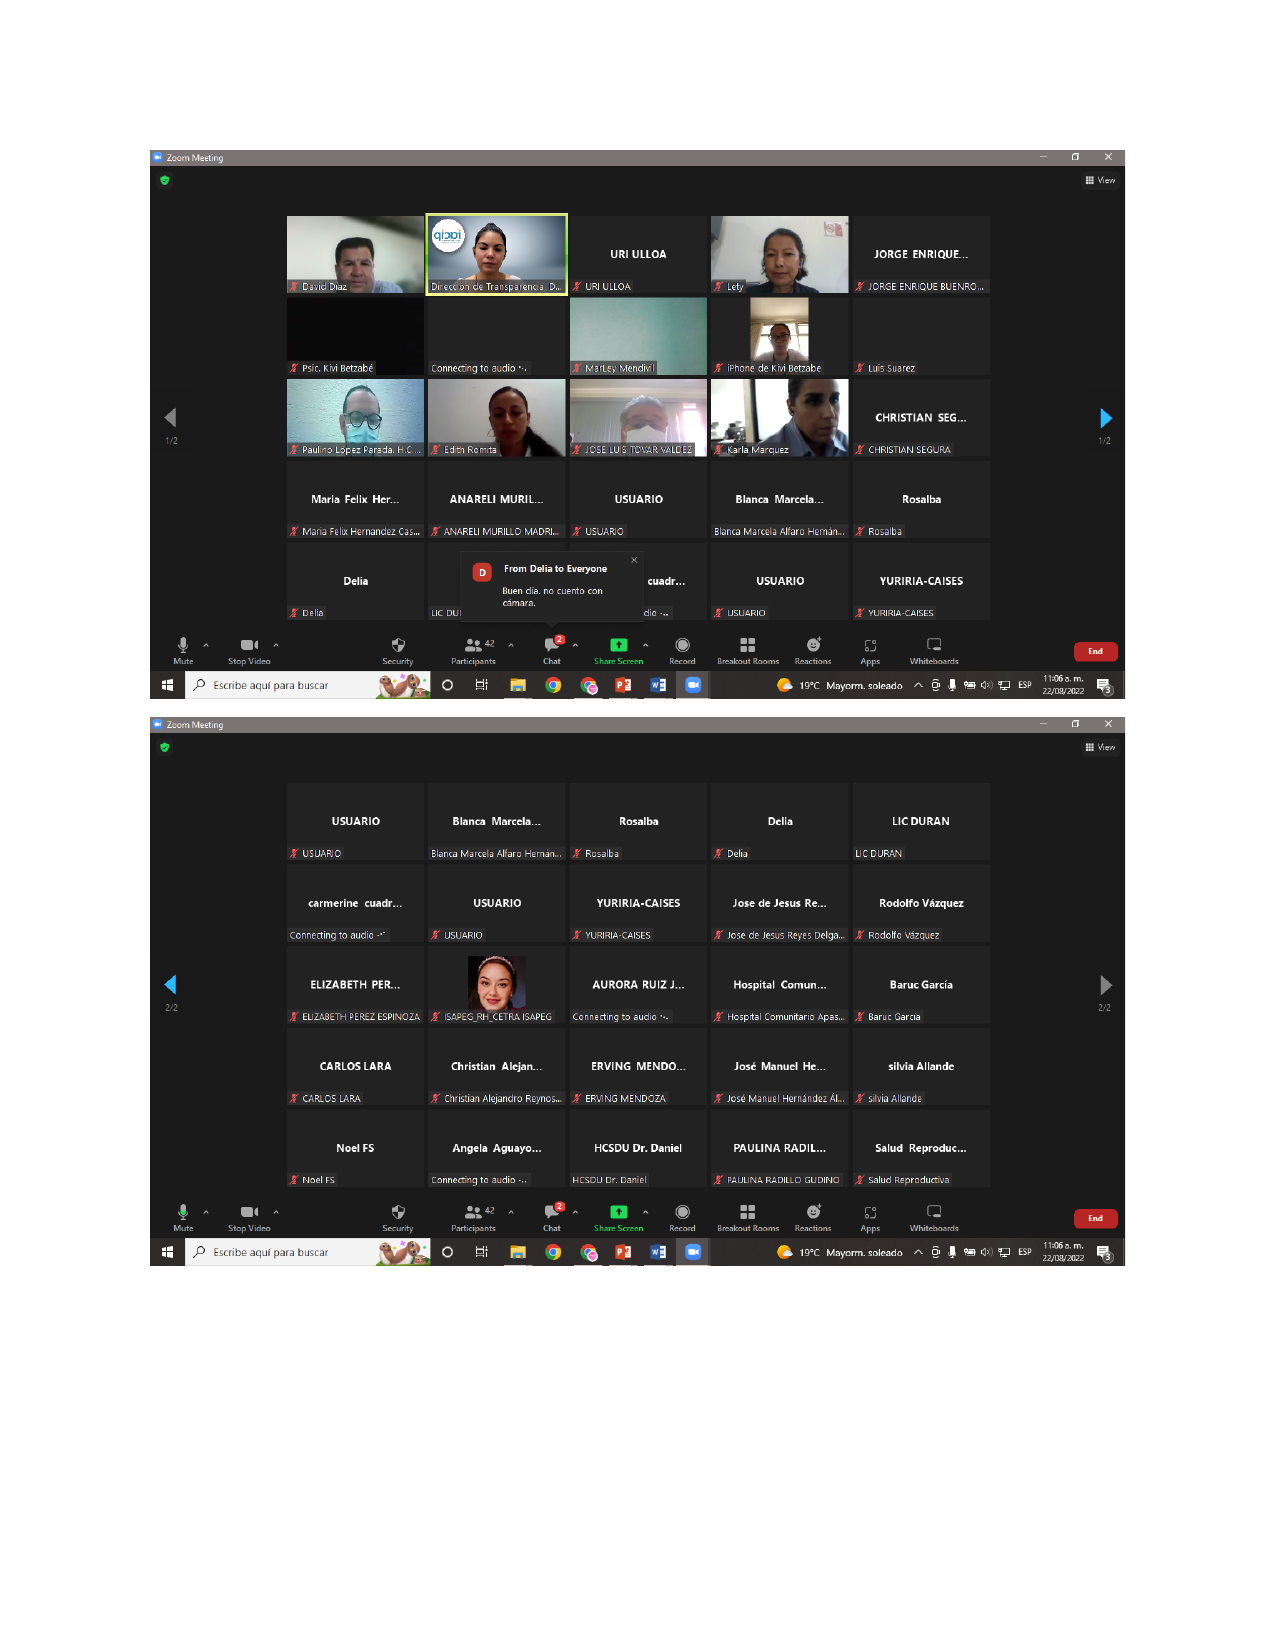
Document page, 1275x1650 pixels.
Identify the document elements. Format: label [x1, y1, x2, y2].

picture [150, 717, 1125, 1266]
picture [150, 150, 1125, 699]
